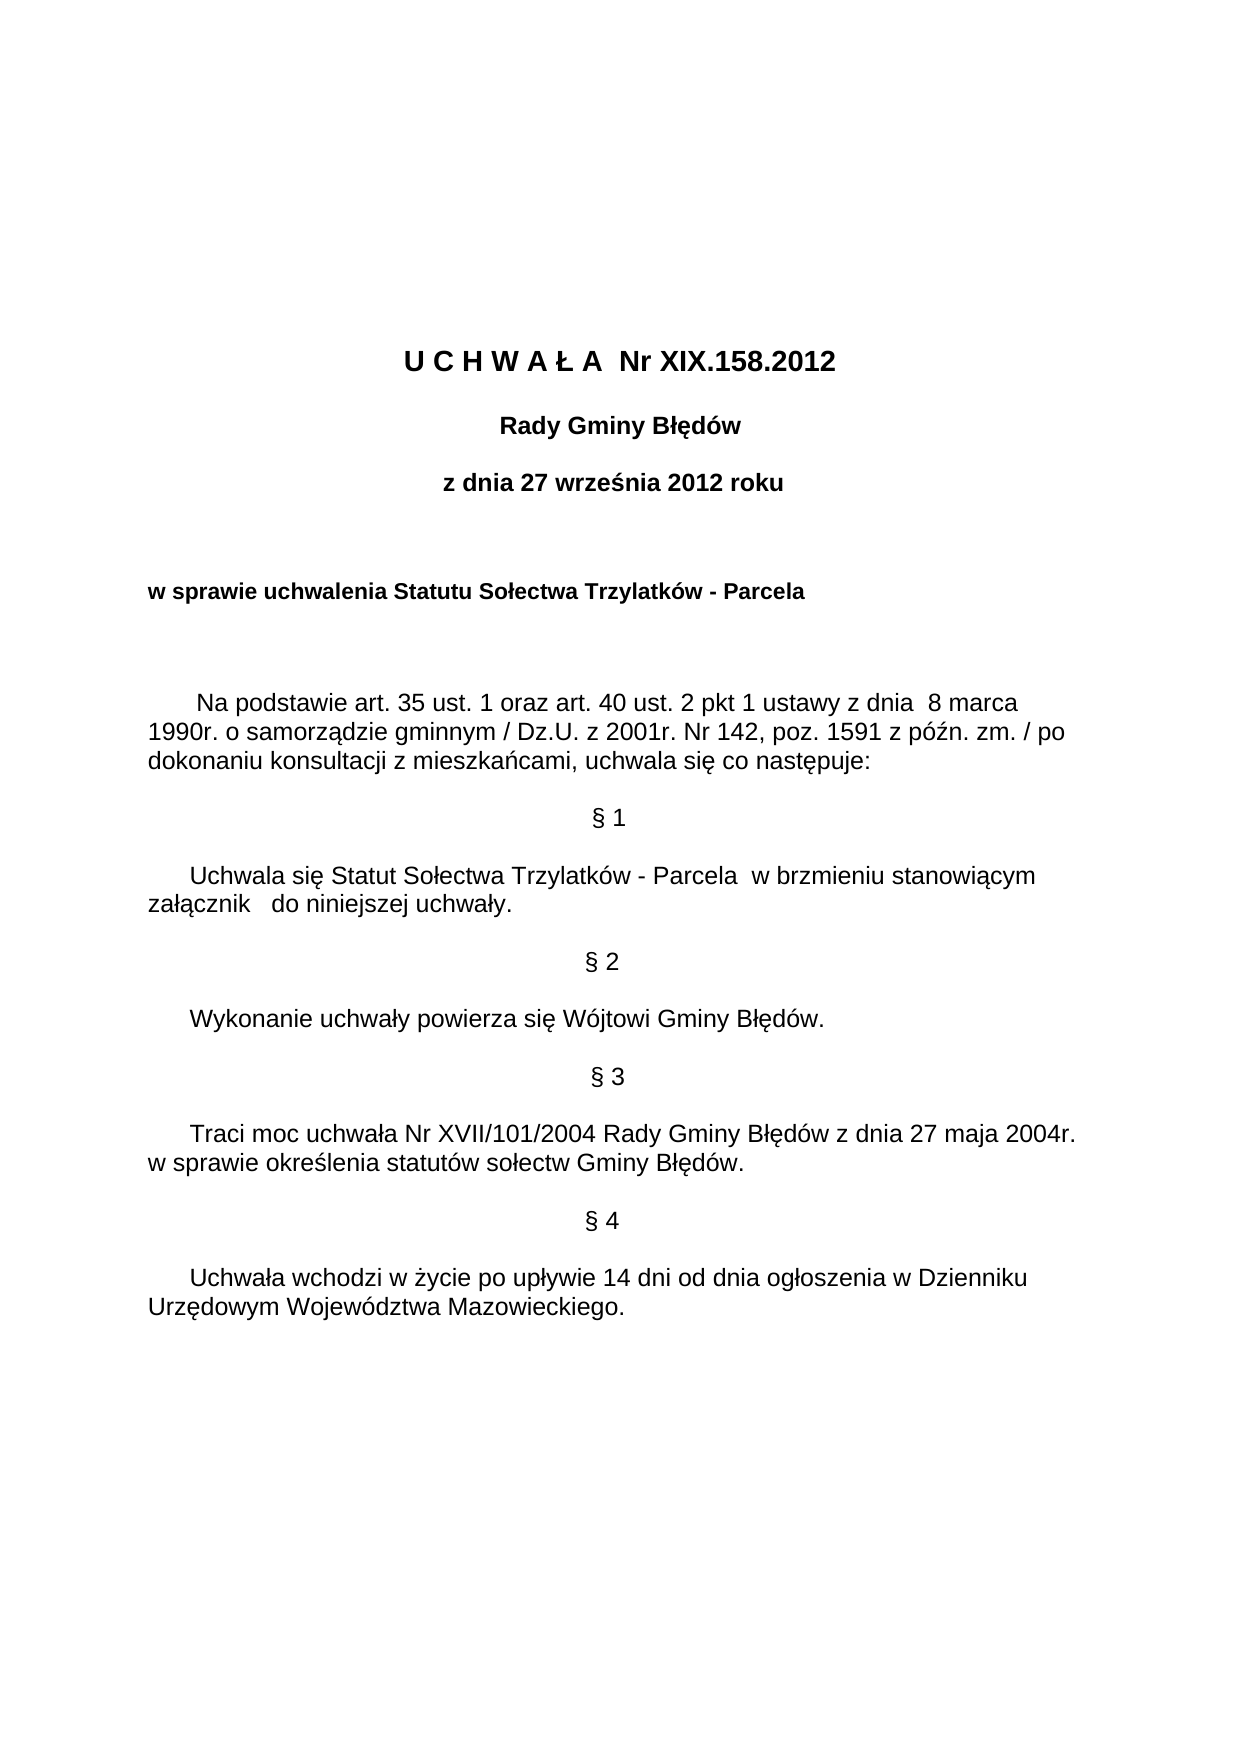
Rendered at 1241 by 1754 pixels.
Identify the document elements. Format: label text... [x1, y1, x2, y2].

text Uchwala się Statut Sołectwa Trzylatków - Parcela w brzmieniu stanowiącym załącznik do niniejszej uchwały. [148, 861, 1093, 918]
text w sprawie uchwalenia Statutu Sołectwa Trzylatków - Parcela [148, 578, 1093, 604]
text U C H W A Ł A Nr XIX.158.2012 [148, 344, 1093, 377]
text Wykonanie uchwały powierza się Wójtowi Gminy Błędów. [148, 1004, 1093, 1033]
text § 3 [148, 1062, 1093, 1091]
text Rady Gminy Błędów [148, 411, 1093, 439]
text Traci moc uchwała Nr XVII/101/2004 Rady Gminy Błędów z dnia 27 maja 2004r. [148, 1119, 1093, 1148]
text Na podstawie art. 35 ust. 1 oraz art. 40 ust. 2 pkt 1 ustawy z dnia 8 marca 1990r. o samorządzie gminnym / Dz.U. z 2001r. Nr 142, poz. 1591 z późn. zm. / po dokonaniu konsultacji z mieszkańcami, uchwala się co następuje: [148, 688, 1093, 774]
text § 4 [148, 1206, 1093, 1234]
text Uchwała wchodzi w życie po upływie 14 dni od dnia ogłoszenia w Dzienniku Urzędowym Województwa Mazowieckiego. [148, 1263, 1093, 1321]
text z dnia 27 września 2012 roku [148, 468, 1093, 496]
text § 2 [148, 947, 1093, 976]
text w sprawie określenia statutów sołectw Gminy Błędów. [148, 1148, 1093, 1177]
text § 1 [148, 803, 1093, 832]
